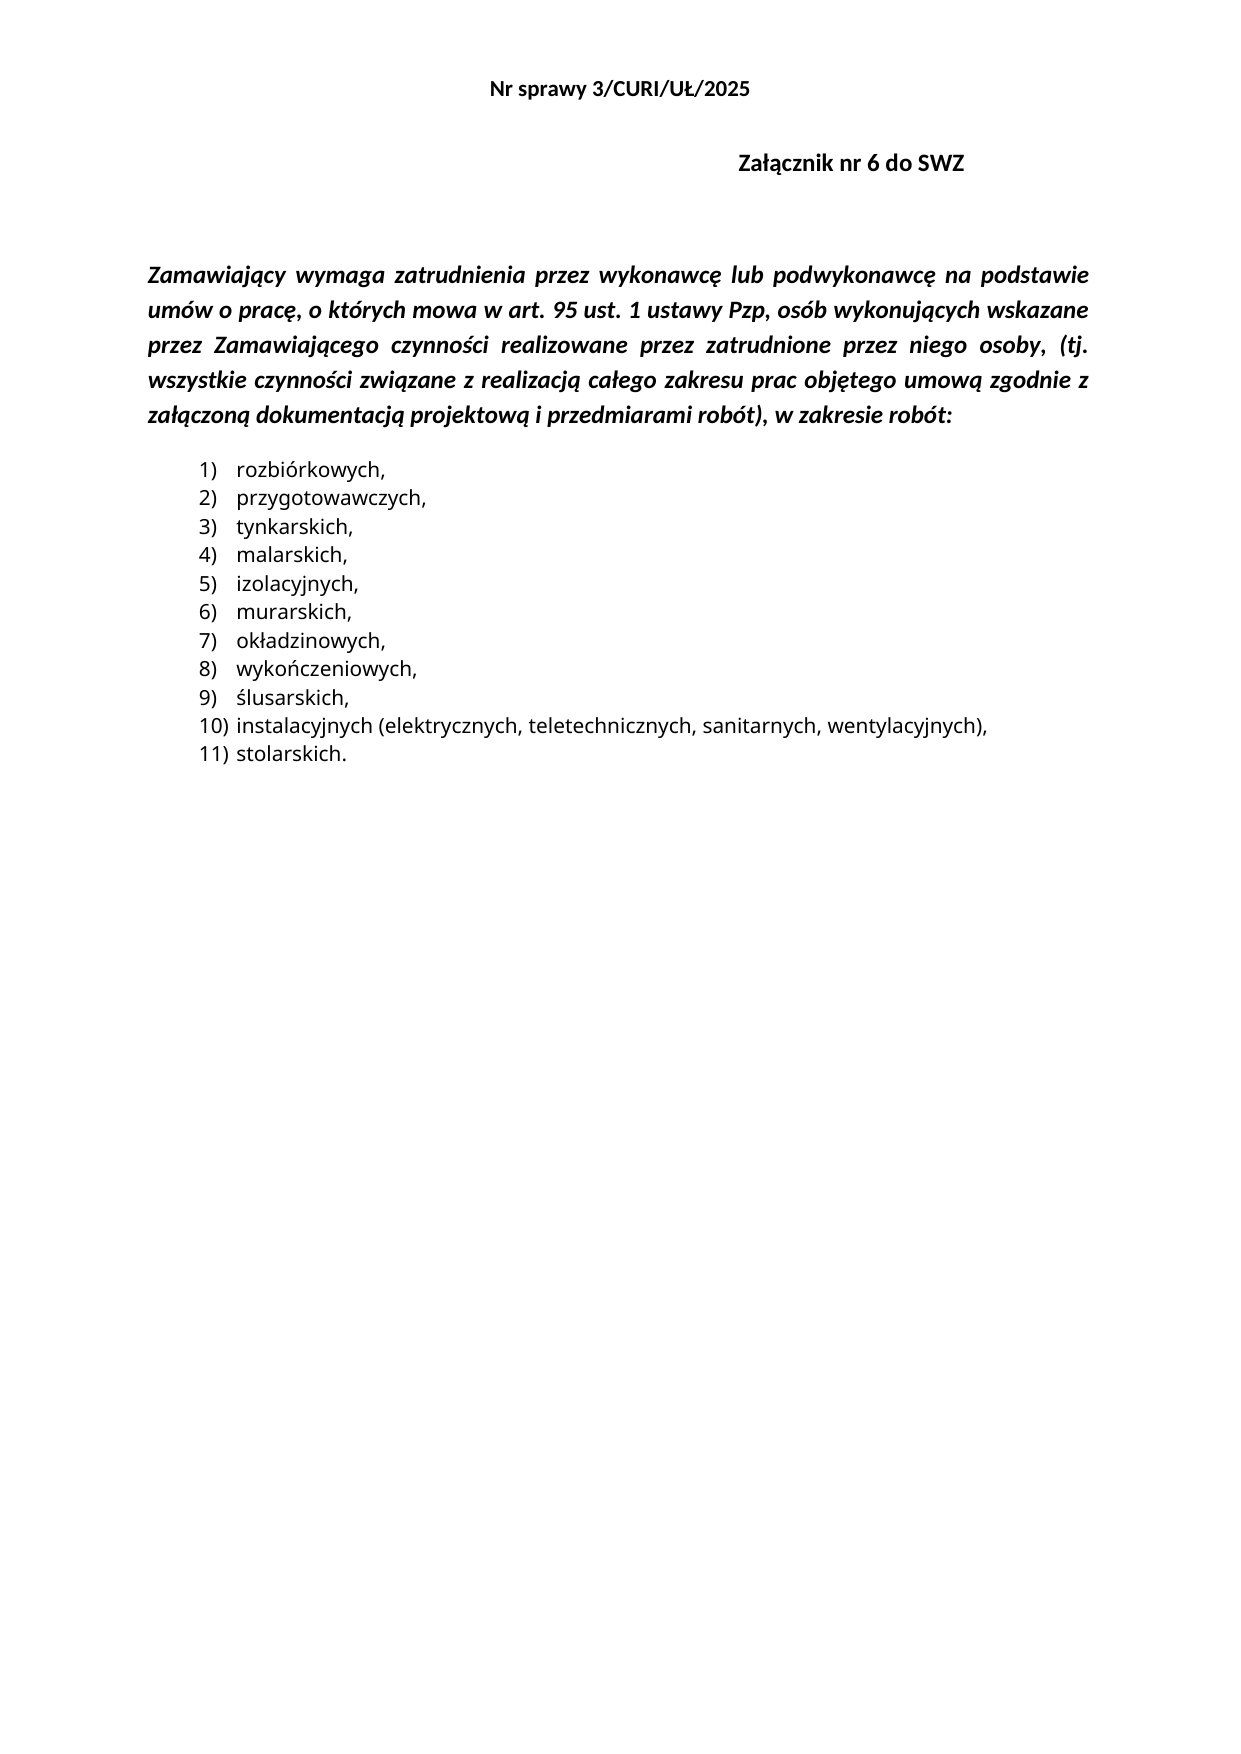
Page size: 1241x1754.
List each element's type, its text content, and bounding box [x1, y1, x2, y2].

text Załącznik nr 6 do SWZ [738, 148, 1093, 178]
list wykończeniowych, [199, 654, 1093, 683]
list okładzinowych, [199, 626, 1093, 654]
list ślusarskich, [199, 683, 1093, 711]
list malarskich, [199, 540, 1093, 569]
text Zamawiający wymaga zatrudnienia przez wykonawcę lub podwykonawcę na podstawie umów o pracę, o których mowa w art. 95 ust. 1 ustawy Pzp, osób wykonujących wskazane przez Zamawiającego czynności realizowane przez zatrudnione przez niego osoby, (tj. wszystkie czynności związane z realizacją całego zakresu prac objętego umową zgodnie z załączoną dokumentacją projektową i przedmiarami robót), w zakresie robót: [148, 259, 1093, 430]
list rozbiórkowych, [199, 455, 1093, 483]
list murarskich, [199, 597, 1093, 626]
list tynkarskich, [199, 512, 1093, 540]
list instalacyjnych (elektrycznych, teletechnicznych, sanitarnych, wentylacyjnych), [199, 711, 1093, 739]
list przygotowawczych, [199, 483, 1093, 512]
list stolarskich. [199, 739, 1093, 768]
list izolacyjnych, [199, 569, 1093, 597]
